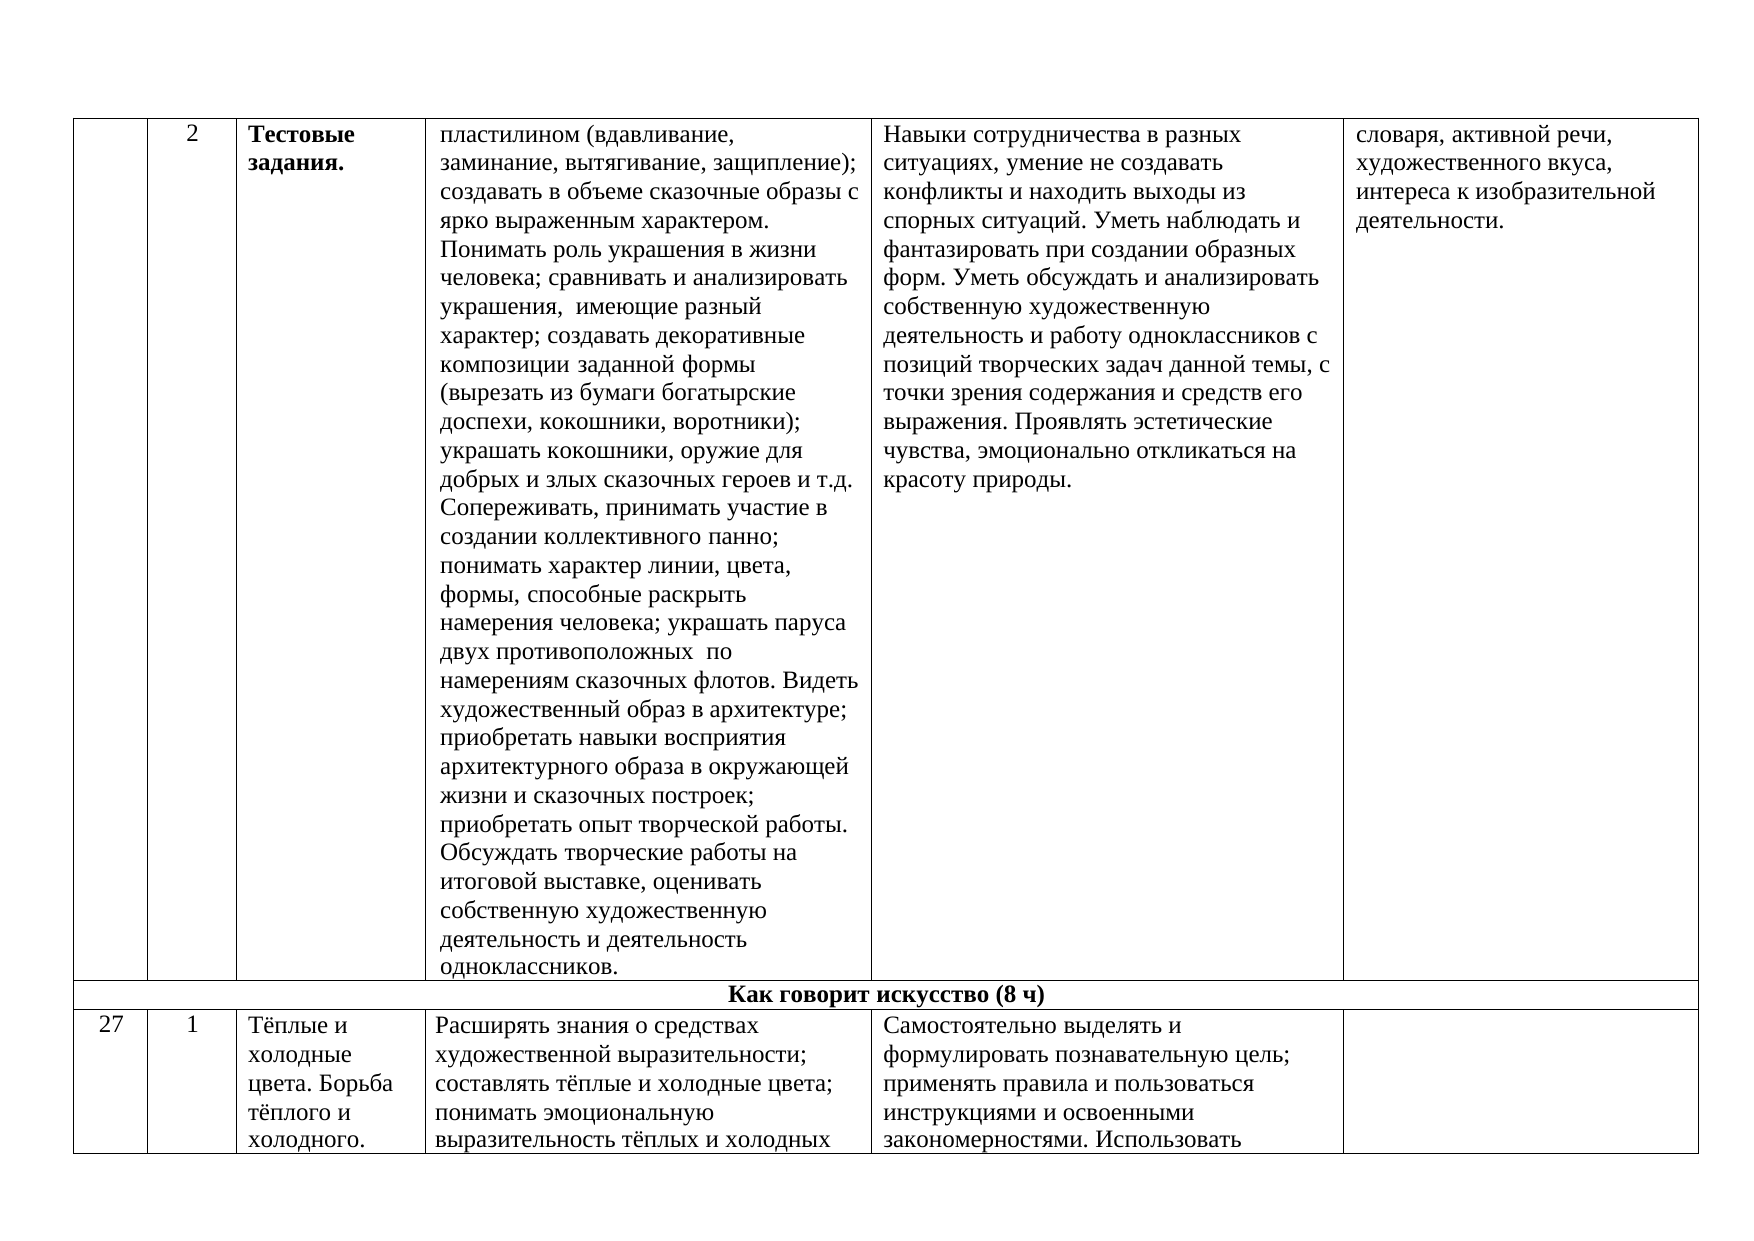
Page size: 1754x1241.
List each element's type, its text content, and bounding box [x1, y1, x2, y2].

table_header пластилином (вдавливание, заминание, вытягивание, защипление); создавать в объеме сказочные образы с ярко выраженным характером. Понимать роль украшения в жизни человека; сравнивать и анализировать украшения, имеющие разный характер; создавать декоративные композиции заданной формы (вырезать из бумаги богатырские доспехи, кокошники, воротники); украшать кокошники, оружие для добрых и злых сказочных героев и т.д. Сопереживать, принимать участие в создании коллективного панно; понимать характер линии, цвета, формы, способные раскрыть намерения человека; украшать паруса двух противоположных по намерениям сказочных флотов. Видеть художественный образ в архитектуре; приобретать навыки восприятия архитектурного образа в окружающей жизни и сказочных построек; приобретать опыт творческой работы. Обсуждать творческие работы на итоговой выставке, оценивать собственную художественную деятельность и деятельность одноклассников. [426, 119, 871, 980]
table_header [74, 119, 147, 980]
table_cell [1344, 1010, 1698, 1153]
table_cell Как говорит искусство (8 ч) [74, 981, 1698, 1009]
table_cell Расширять знания о средствах художественной выразительности; составлять тёплые и холодные цвета; понимать эмоциональную выразительность тёплых и холодных [426, 1010, 871, 1153]
table_cell 1 [148, 1010, 236, 1153]
table_cell Самостоятельно выделять и формулировать познавательную цель; применять правила и пользоваться инструкциями и освоенными закономерностями. Использовать [872, 1010, 1343, 1153]
table_header Тестовые задания. [237, 119, 425, 980]
table_cell Тёплые и холодные цвета. Борьба тёплого и холодного. [237, 1010, 425, 1153]
table_header Навыки сотрудничества в разных ситуациях, умение не создавать конфликты и находить выходы из спорных ситуаций. Уметь наблюдать и фантазировать при создании образных форм. Уметь обсуждать и анализировать собственную художественную деятельность и работу одноклассников с позиций творческих задач данной темы, с точки зрения содержания и средств его выражения. Проявлять эстетические чувства, эмоционально откликаться на красоту природы. [872, 119, 1343, 980]
table_cell 27 [74, 1010, 147, 1153]
table_header 2 [148, 119, 236, 980]
table_header словаря, активной речи, художественного вкуса, интереса к изобразительной деятельности. [1344, 119, 1698, 980]
